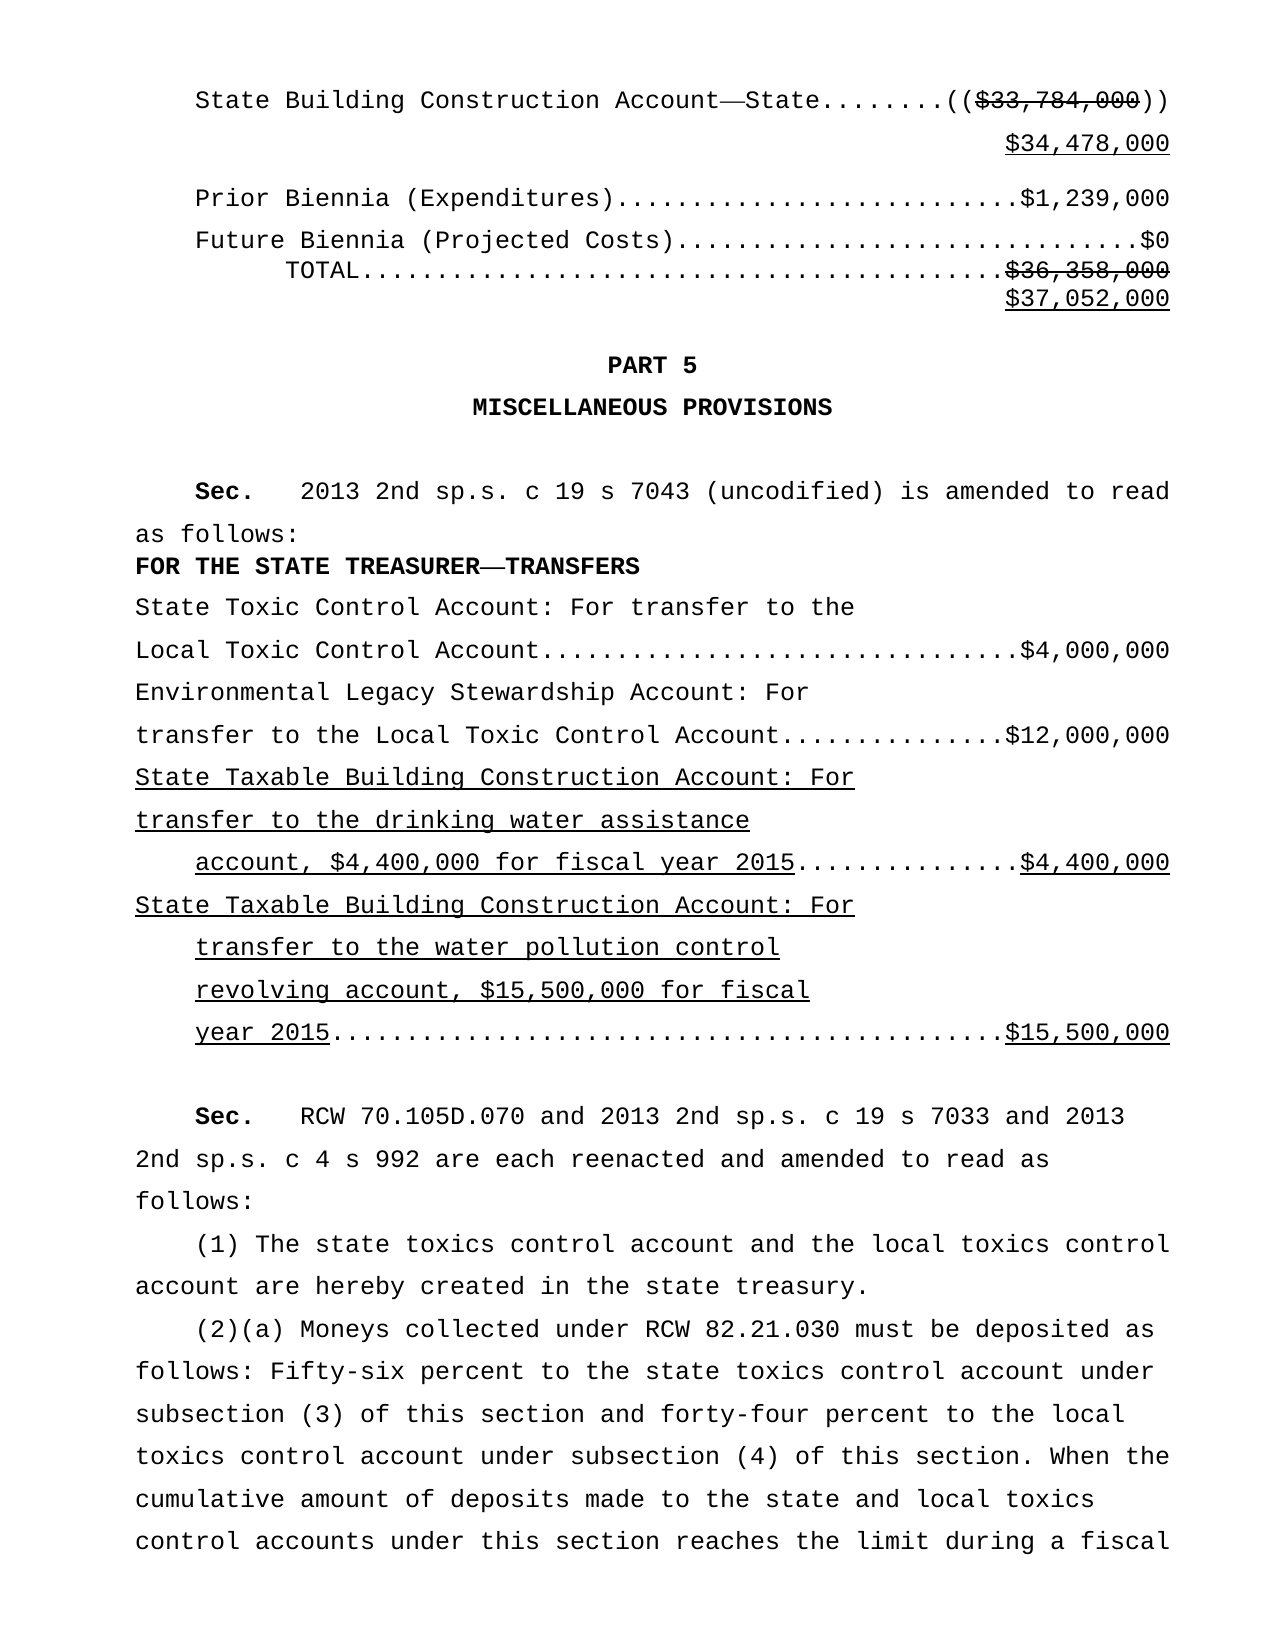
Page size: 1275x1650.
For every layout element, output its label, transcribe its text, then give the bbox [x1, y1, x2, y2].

text transfer to the Local Toxic Control Account $12,000,000 [135, 709, 1170, 752]
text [135, 1303, 1170, 1558]
text transfer to the water pollution control [135, 922, 1170, 964]
text Sec. RCW 70.105D.070 and 2013 2nd sp.s. c 19 s 7033 and 2013 2nd sp.s. c 4 s 992 are each reenacted and amended to read as follows: [135, 1091, 1170, 1218]
text State Taxable Building Construction Account: For [135, 752, 1170, 794]
text State Taxable Building Construction Account: For [135, 879, 1170, 922]
text transfer to the drinking water assistance [135, 794, 1170, 837]
text MISCELLANEOUS PROVISIONS [135, 382, 1170, 424]
text TOTAL $36,358,000 [135, 257, 1170, 286]
text Prior Biennia (Expenditures) $1,239,000 [135, 172, 1170, 215]
text (1) The state toxics control account and the local toxics control account are hereby created in the state treasury. [135, 1218, 1170, 1303]
text State Toxic Control Account: For transfer to the [135, 582, 1170, 624]
text $37,052,000 [135, 286, 1170, 314]
text Environmental Legacy Stewardship Account: For [135, 667, 1170, 709]
text revolving account, $15,500,000 for fiscal [135, 964, 1170, 1007]
text State Building Construction Account—State (($33,784,000)) [135, 75, 1170, 117]
text Future Biennia (Projected Costs) $0 [135, 215, 1170, 257]
text PART 5 [135, 339, 1170, 382]
text year 2015 $15,500,000 [135, 1007, 1170, 1049]
text Sec. 2013 2nd sp.s. c 19 s 7043 (uncodified) is amended to read as follows: [135, 466, 1170, 551]
text $34,478,000 [135, 117, 1170, 160]
text FOR THE STATE TREASURER—TRANSFERS [135, 551, 1170, 582]
text Local Toxic Control Account $4,000,000 [135, 624, 1170, 667]
text account, $4,400,000 for fiscal year 2015 $4,400,000 [135, 837, 1170, 879]
